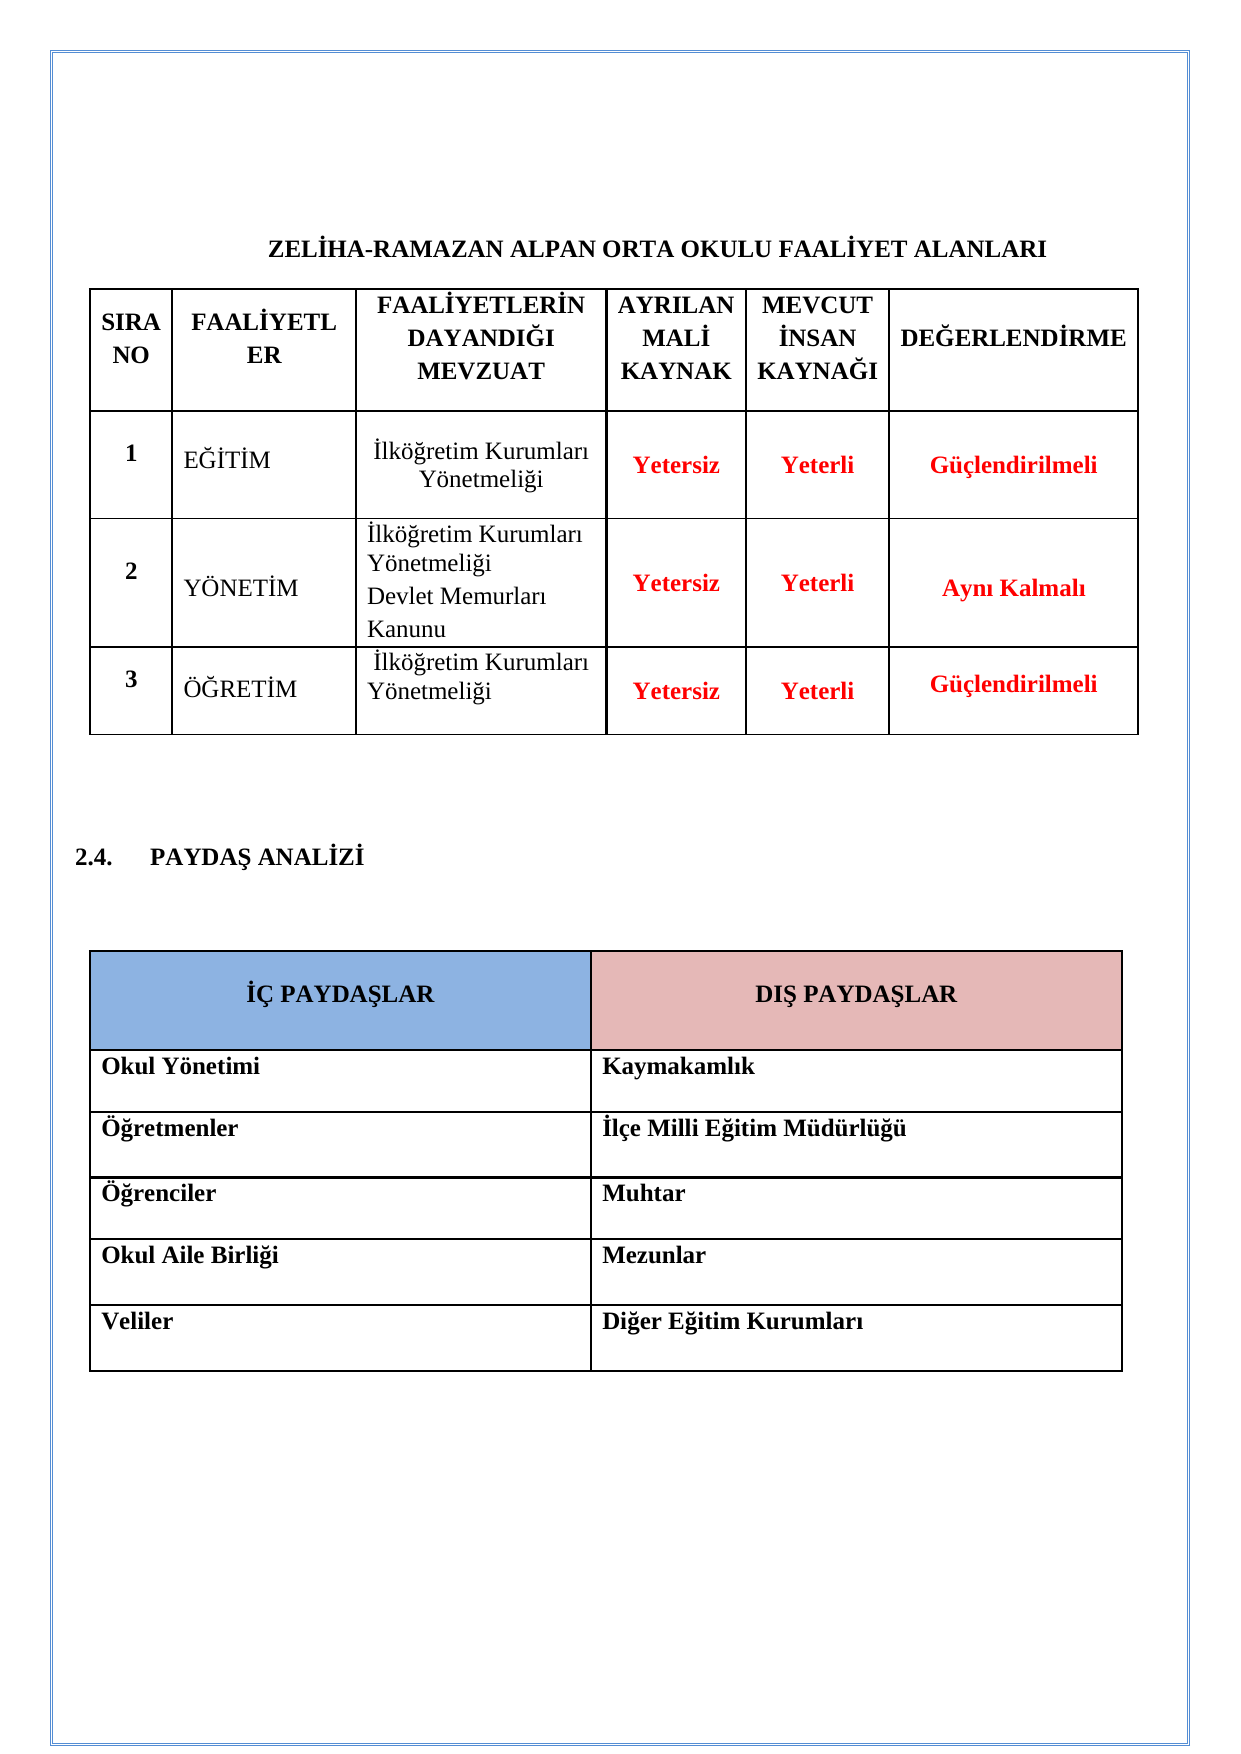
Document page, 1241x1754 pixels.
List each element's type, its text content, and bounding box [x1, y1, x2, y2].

table_header DIŞ PAYDAŞLAR [592, 952, 1121, 1049]
table_cell 2 [91, 519, 171, 646]
list PAYDAŞ ANALİZİ [75, 842, 1165, 871]
table_cell Kaymakamlık [592, 1051, 1121, 1111]
table_cell Yetersiz [608, 412, 745, 518]
table_cell İlköğretim Kurumları Yönetmeliği Devlet Memurları Kanunu [357, 519, 605, 646]
table_cell Güçlendirilmeli [890, 648, 1137, 734]
table_cell Yetersiz [608, 648, 745, 734]
table_header MEVCUT İNSAN KAYNAĞI [747, 290, 888, 410]
table_cell Yetersiz [608, 519, 745, 646]
table_header SIRA NO [91, 290, 171, 410]
table_cell Aynı Kalmalı [890, 519, 1137, 646]
table_cell 3 [91, 648, 171, 734]
table_cell Okul Aile Birliği [91, 1240, 590, 1304]
table_header FAALİYETLER [173, 290, 355, 410]
table_cell ÖĞRETİM [173, 648, 355, 734]
table_cell Muhtar [592, 1179, 1121, 1238]
table_cell EĞİTİM [173, 412, 355, 518]
table_cell İlçe Milli Eğitim Müdürlüğü [592, 1113, 1121, 1176]
table_header DEĞERLENDİRME [890, 290, 1137, 410]
table_cell İlköğretim Kurumları Yönetmeliği [357, 412, 605, 518]
table_header AYRILAN MALİ KAYNAK [608, 290, 745, 410]
table_cell Okul Yönetimi [91, 1051, 590, 1111]
table_cell Öğrenciler [91, 1179, 590, 1238]
table_header FAALİYETLERİN DAYANDIĞI MEVZUAT [357, 290, 605, 410]
table_cell 1 [91, 412, 171, 518]
table_cell Yeterli [747, 519, 888, 646]
table_cell YÖNETİM [173, 519, 355, 646]
table_cell Diğer Eğitim Kurumları [592, 1306, 1121, 1370]
table_cell Öğretmenler [91, 1113, 590, 1176]
table_cell Mezunlar [592, 1240, 1121, 1304]
table_cell Yeterli [747, 412, 888, 518]
table_cell Yeterli [747, 648, 888, 734]
table_cell İlköğretim Kurumları Yönetmeliği [357, 648, 605, 734]
table_cell Güçlendirilmeli [890, 412, 1137, 518]
text ZELİHA-RAMAZAN ALPAN ORTA OKULU FAALİYET ALANLARI [150, 234, 1165, 263]
table_header İÇ PAYDAŞLAR [91, 952, 590, 1049]
table_cell Veliler [91, 1306, 590, 1370]
